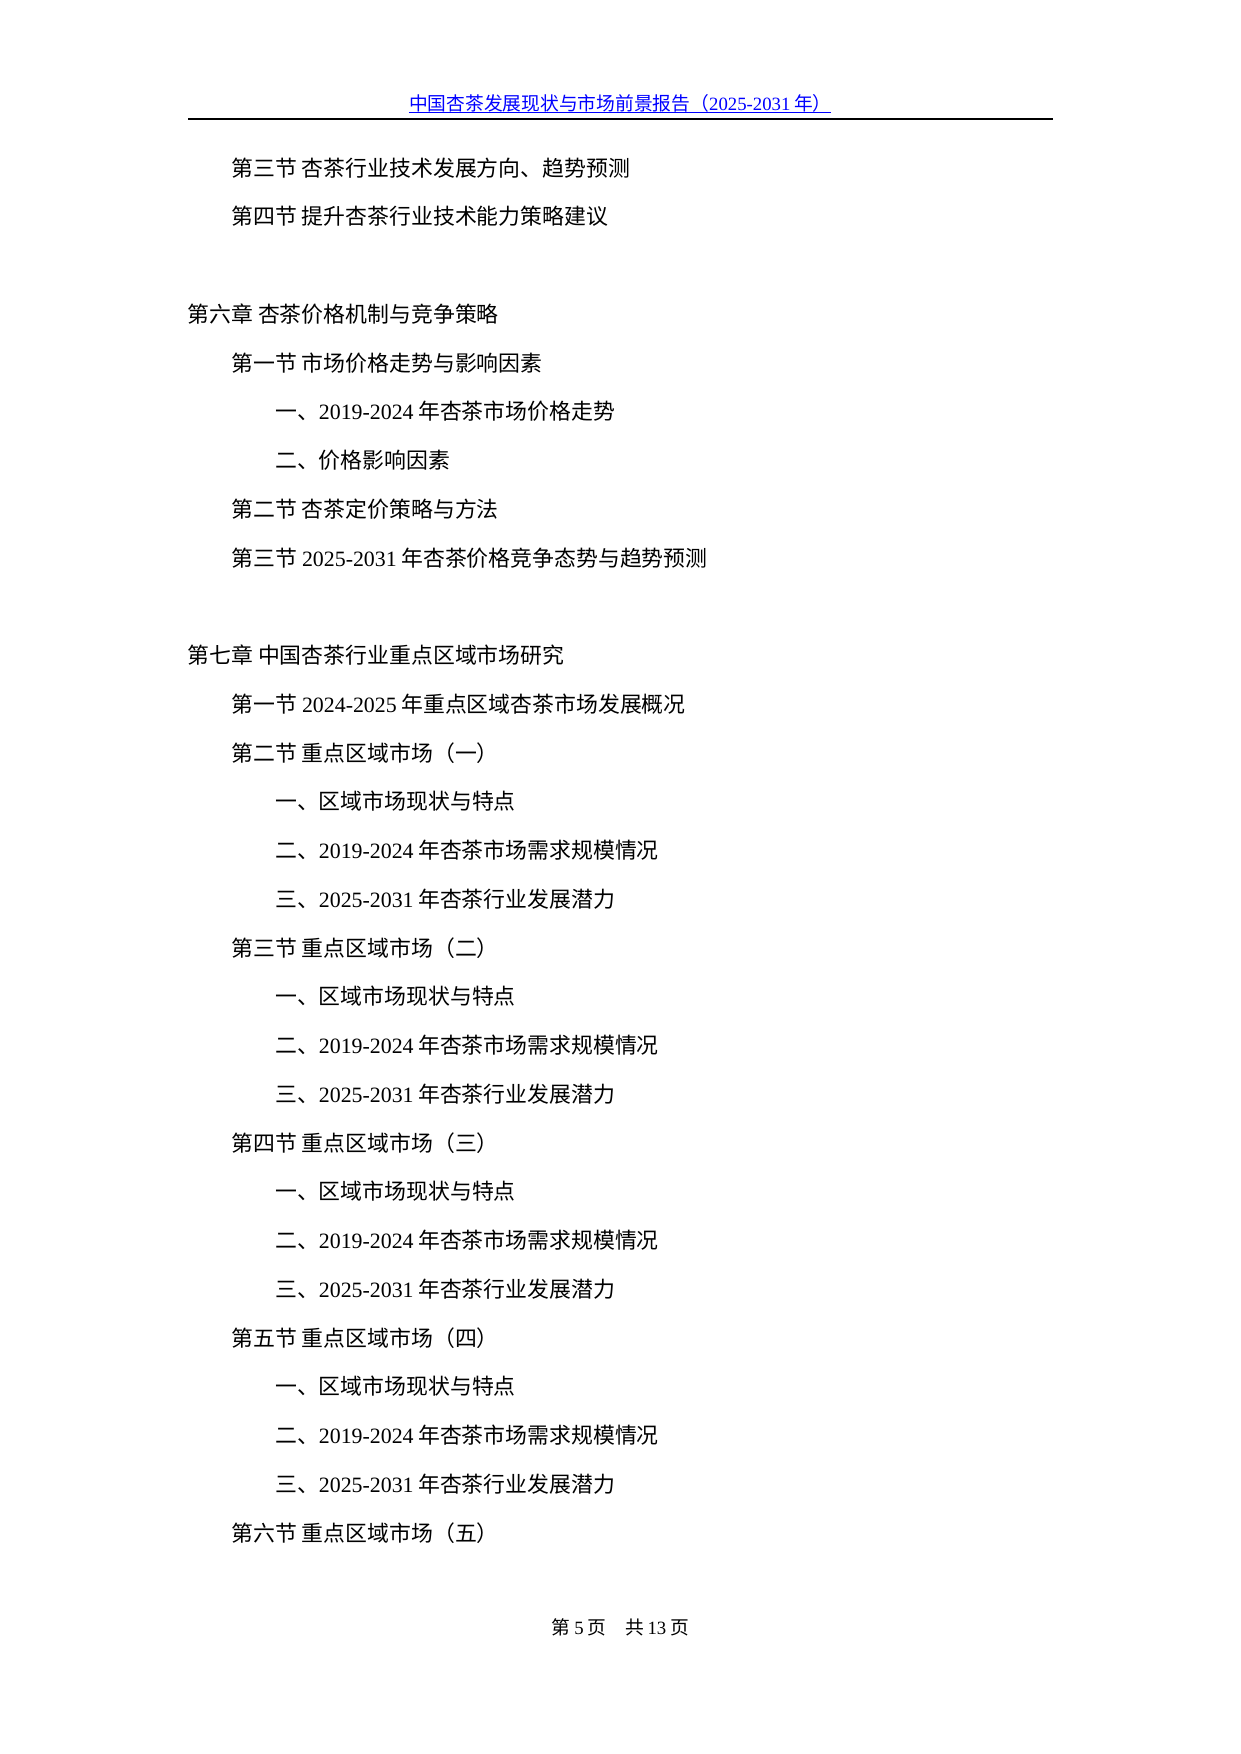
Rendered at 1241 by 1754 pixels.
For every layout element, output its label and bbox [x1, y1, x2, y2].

text [187, 150, 1053, 1548]
